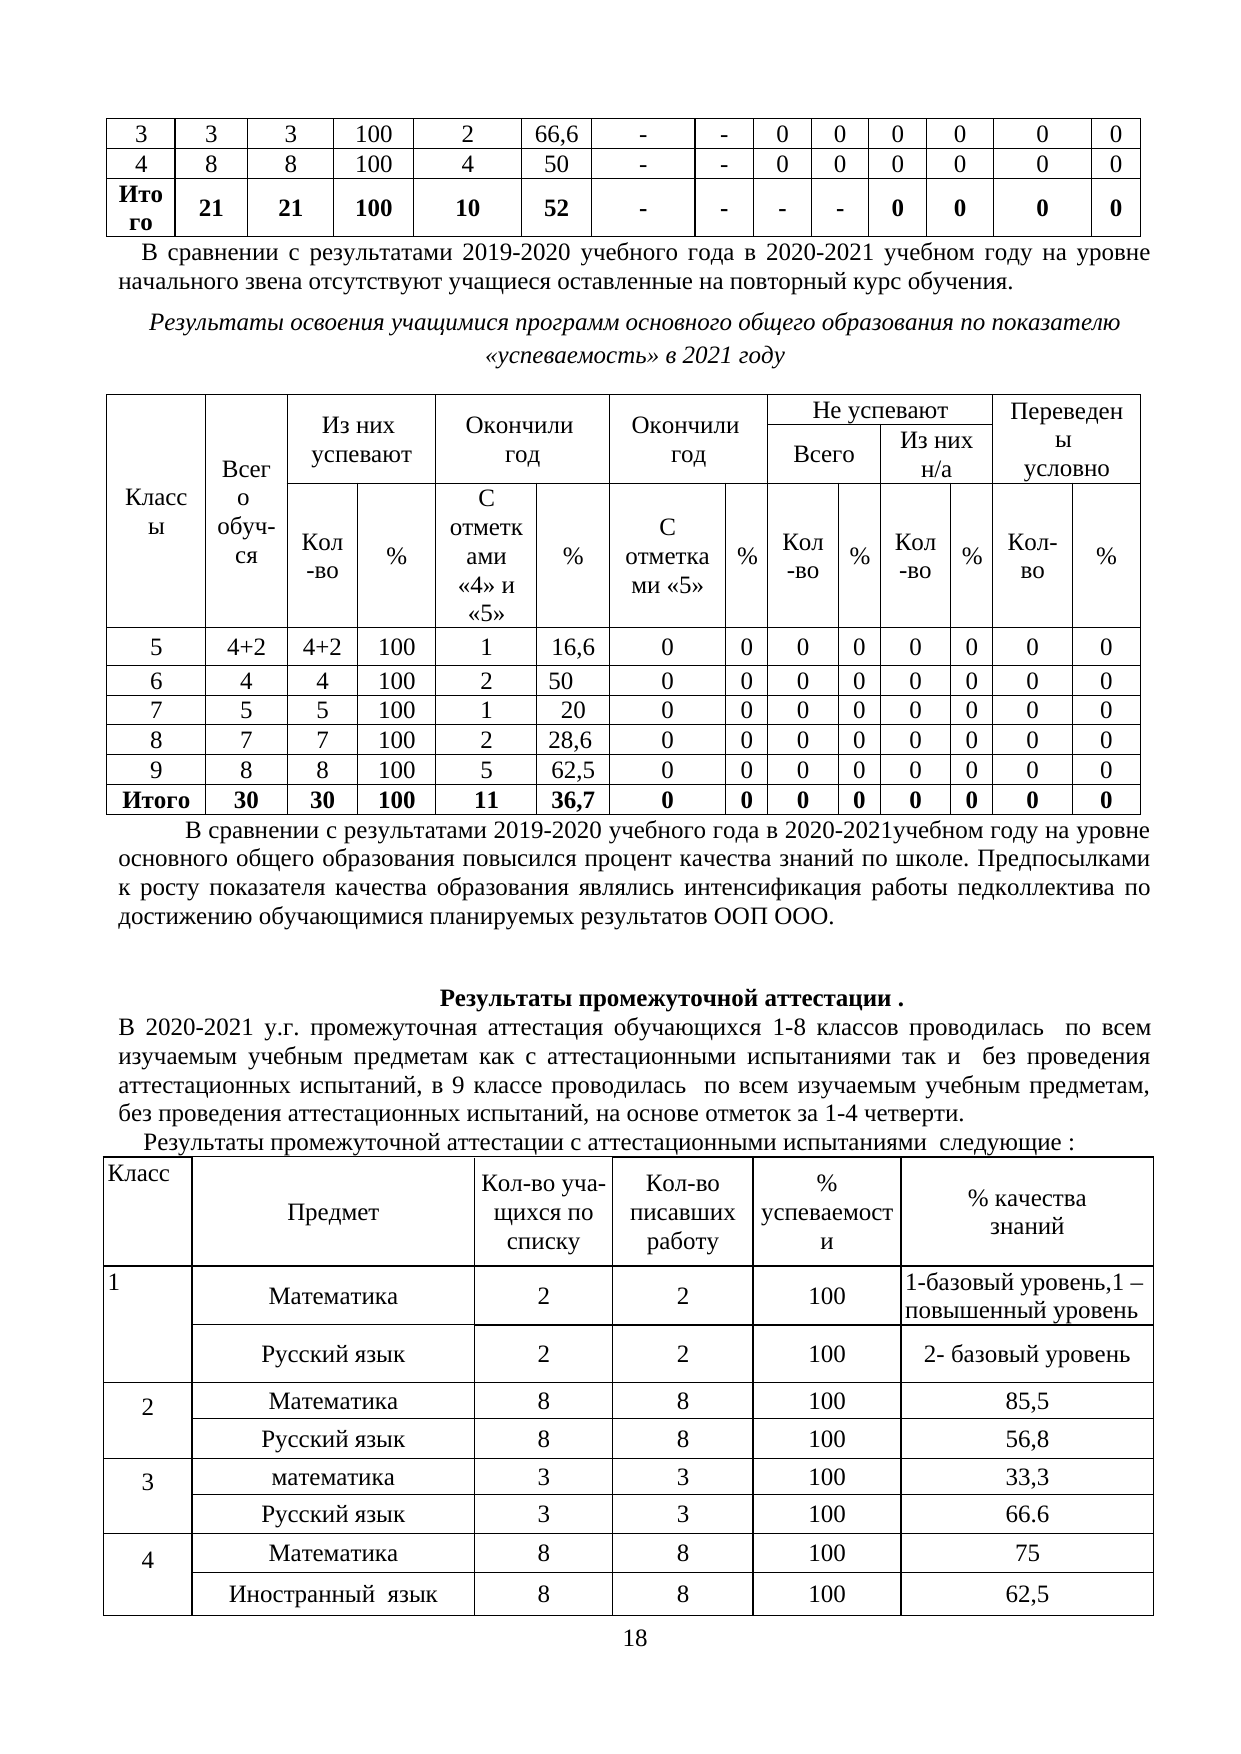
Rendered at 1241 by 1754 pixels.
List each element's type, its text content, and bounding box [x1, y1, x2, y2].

table_cell 11 [436, 785, 536, 814]
table_header Кол-во писавших работу [613, 1158, 752, 1265]
table_cell 4 [107, 149, 174, 178]
table_cell 0 [1073, 696, 1140, 724]
table_cell 8 [613, 1383, 752, 1417]
table_cell 8 [206, 755, 287, 784]
table_cell 0 [610, 755, 725, 784]
table_cell 0 [726, 628, 767, 665]
table_cell 4 [288, 666, 357, 694]
table_cell 0 [994, 119, 1091, 148]
table_cell Математика [193, 1383, 474, 1417]
table_cell 100 [754, 1267, 900, 1324]
table_cell 5 [107, 628, 205, 665]
table_cell 100 [334, 179, 413, 236]
table_cell - [592, 149, 694, 178]
table_cell 66,6 [522, 119, 591, 148]
table_cell 8 [475, 1534, 612, 1572]
text В сравнении с результатами 2019-2020 учебного года в 2020-2021учебном году на уровне основного общего образования повысился процент качества знаний по школе. Предпосылками к росту показателя качества образования являлись интенсификация работы педколлектива по достижению обучающимися планируемых результатов ООП ООО. [118, 815, 1152, 930]
table_cell 5 [206, 696, 287, 724]
table_cell 0 [951, 628, 992, 665]
table_cell % [537, 484, 609, 627]
table_cell Кол-во [993, 484, 1072, 627]
table_cell 3 [248, 119, 333, 148]
table_cell 4+2 [288, 628, 357, 665]
table_cell 0 [726, 696, 767, 724]
table_cell 0 [768, 725, 838, 754]
table_cell 0 [881, 725, 950, 754]
table_cell 6 [107, 666, 205, 694]
table_cell 0 [610, 785, 725, 814]
table_cell 3 [104, 1459, 191, 1532]
table_header Переведены условно [993, 395, 1140, 482]
table_cell 0 [993, 666, 1072, 694]
table_cell 0 [754, 149, 811, 178]
table_cell Всего [768, 425, 880, 482]
table_cell 2 [436, 725, 536, 754]
table_cell Кол-во [288, 484, 357, 627]
table_header % успеваемости [754, 1158, 900, 1265]
table_cell 52 [522, 179, 591, 236]
table_cell 5 [288, 696, 357, 724]
table_cell 100 [358, 725, 435, 754]
table_cell 0 [726, 725, 767, 754]
table_cell 0 [1073, 666, 1140, 694]
table_cell 0 [610, 696, 725, 724]
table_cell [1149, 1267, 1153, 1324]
table_cell 28,6 [537, 725, 609, 754]
table_cell 0 [1073, 628, 1140, 665]
table_cell 62,5 [902, 1573, 1153, 1615]
table_header % качества знаний [902, 1158, 1153, 1265]
table_cell 8 [613, 1419, 752, 1458]
table_cell 0 [994, 149, 1091, 178]
table_cell 0 [839, 666, 880, 694]
table_cell 0 [726, 755, 767, 784]
table_cell 0 [1073, 785, 1140, 814]
table_cell 2 [613, 1326, 752, 1381]
table_cell 20 [537, 696, 609, 724]
table_cell Из них н/а [881, 425, 992, 482]
table_cell 0 [994, 179, 1091, 236]
table_cell математика [193, 1459, 474, 1494]
table_cell 7 [206, 725, 287, 754]
table_cell 100 [358, 785, 435, 814]
table_header Кол-во учащихся по списку [475, 1157, 612, 1265]
table_cell 3 [613, 1459, 752, 1494]
table_cell - [812, 179, 868, 236]
table_cell 0 [610, 628, 725, 665]
table_cell 7 [107, 696, 205, 724]
table_cell 1 [436, 696, 536, 724]
table_cell 3 [613, 1495, 752, 1532]
table_cell 8 [176, 149, 247, 178]
table_cell Математика [193, 1267, 474, 1324]
table_cell 0 [839, 755, 880, 784]
table_cell 0 [754, 119, 811, 148]
table_cell 2 [104, 1383, 191, 1458]
table_cell 100 [358, 755, 435, 784]
table_cell 0 [839, 696, 880, 724]
text В сравнении с результатами 2019-2020 учебного года в 2020-2021 учебном году на уровне начального звена отсутствуют учащиеся оставленные на повторный курс обучения. [118, 237, 1152, 295]
table_cell 0 [993, 696, 1072, 724]
table_cell 2 [414, 119, 521, 148]
table_cell 0 [881, 666, 950, 694]
table_cell 0 [812, 119, 868, 148]
table_cell 85,5 [902, 1383, 1153, 1417]
table_cell 0 [927, 179, 993, 236]
table_cell % [1073, 484, 1140, 627]
table_cell 2 [475, 1326, 612, 1381]
table_cell 7 [288, 725, 357, 754]
table_cell 100 [334, 119, 413, 148]
table_cell Итого [107, 785, 205, 814]
table_cell 4 [414, 149, 521, 178]
table_cell 0 [951, 666, 992, 694]
table_cell 9 [107, 755, 205, 784]
table_cell 8 [613, 1534, 752, 1572]
table_cell % [358, 484, 435, 627]
table_cell 100 [754, 1495, 900, 1532]
table_cell Русский язык [193, 1495, 474, 1532]
text В 2020-2021 у.г. промежуточная аттестация обучающихся 1-8 классов проводилась по всем изучаемым учебным предметам как с аттестационными испытаниями так и без проведения аттестационных испытаний, в 9 классе проводилась по всем изучаемым учебным предметам, без проведения аттестационных испытаний, на основе отметок за 1-4 четверти. [118, 1012, 1152, 1127]
table_cell - [696, 119, 753, 148]
table_cell 21 [176, 179, 247, 236]
table_cell 0 [1073, 755, 1140, 784]
table_cell 21 [248, 179, 333, 236]
table_cell 2 [436, 666, 536, 694]
table_cell 3 [475, 1495, 612, 1532]
table_cell 0 [812, 149, 868, 178]
table_cell 0 [993, 725, 1072, 754]
table_cell 100 [754, 1383, 900, 1417]
table_cell 8 [475, 1419, 612, 1458]
table_cell 0 [951, 785, 992, 814]
table_cell Кол-во [881, 484, 950, 627]
table_cell 8 [248, 149, 333, 178]
table_cell 0 [768, 628, 838, 665]
table_cell 0 [881, 628, 950, 665]
table_cell 100 [358, 696, 435, 724]
table_cell 66.6 [902, 1495, 1153, 1532]
table_cell 0 [869, 119, 926, 148]
table_cell 0 [768, 666, 838, 694]
table_cell 0 [610, 725, 725, 754]
table_cell Русский язык [193, 1325, 474, 1381]
table_cell 1 [436, 628, 536, 665]
table_cell С отметками «4» и «5» [436, 484, 536, 627]
table_cell 0 [951, 755, 992, 784]
table_cell 0 [726, 785, 767, 814]
table_cell 0 [1092, 179, 1140, 236]
table_cell - [696, 179, 753, 236]
table_cell 100 [754, 1419, 900, 1458]
table_cell 56,8 [902, 1419, 1153, 1458]
table_cell 100 [334, 149, 413, 178]
table_cell 100 [754, 1573, 900, 1615]
table_cell 0 [881, 696, 950, 724]
table_cell - [754, 179, 811, 236]
table_cell % [839, 484, 880, 627]
table_cell - [592, 179, 694, 236]
table_cell 8 [475, 1383, 612, 1417]
table_cell 100 [358, 628, 435, 665]
table_cell 0 [839, 785, 880, 814]
table_header Предмет [193, 1157, 474, 1265]
table_header Не успевают [768, 395, 992, 424]
table_cell 0 [869, 149, 926, 178]
table_cell 100 [754, 1326, 900, 1381]
table_cell 30 [288, 785, 357, 814]
table_cell 0 [869, 179, 926, 236]
table_cell 0 [1092, 149, 1140, 178]
table_cell 5 [436, 755, 536, 784]
table_cell 100 [358, 666, 435, 694]
table_cell 0 [881, 755, 950, 784]
text Результаты освоения учащимися программ основного общего образования по показателю «успеваемость» в 2021 году [118, 307, 1152, 369]
table_cell 62,5 [537, 755, 609, 784]
table_cell 1 [104, 1267, 191, 1381]
table_cell 4 [104, 1534, 191, 1615]
table_cell 0 [993, 628, 1072, 665]
table_cell 4 [206, 666, 287, 694]
table_cell 0 [1073, 725, 1140, 754]
table_cell 2 [475, 1267, 612, 1324]
table_header Всего обуч-ся [206, 395, 287, 627]
table_cell 0 [839, 725, 880, 754]
table_cell 0 [951, 725, 992, 754]
text Результаты промежуточной аттестации с аттестационными испытаниями следующие : [143, 1127, 1152, 1156]
table_cell 50 [522, 149, 591, 178]
table_cell 2- базовый уровень [902, 1326, 1153, 1381]
table_cell 0 [768, 755, 838, 784]
table_cell 0 [993, 755, 1072, 784]
table_cell 0 [1092, 119, 1140, 148]
table_cell 50 [537, 666, 609, 694]
table_cell 0 [768, 785, 838, 814]
table_header Классы [107, 395, 205, 627]
table_cell 3 [107, 119, 174, 148]
table_cell 75 [902, 1534, 1153, 1572]
table_cell % [726, 484, 767, 627]
table_cell Итого [107, 179, 174, 236]
table_header Класс [104, 1158, 191, 1265]
table_cell 3 [176, 119, 247, 148]
table_cell 0 [839, 628, 880, 665]
table_cell - [696, 149, 753, 178]
table_cell Иностранный язык [193, 1573, 474, 1615]
table_header Из них успевают [288, 395, 435, 482]
table_cell 36,7 [537, 785, 609, 814]
table_cell 8 [475, 1573, 612, 1615]
table_cell 30 [206, 785, 287, 814]
table_header Окончили год [610, 395, 767, 482]
table_cell 0 [768, 696, 838, 724]
table_cell Русский язык [193, 1419, 474, 1458]
table_cell 8 [613, 1573, 752, 1615]
table_cell 0 [993, 785, 1072, 814]
table_cell 33,3 [902, 1459, 1153, 1494]
table_cell 10 [414, 179, 521, 236]
table_cell 0 [927, 119, 993, 148]
table_cell 100 [754, 1534, 900, 1572]
text Результаты промежуточной аттестации . [99, 983, 1152, 1012]
table_cell С отметками «5» [610, 484, 725, 627]
table_cell 8 [107, 725, 205, 754]
table_cell Математика [193, 1534, 474, 1572]
table_header Окончили год [436, 395, 609, 482]
table_cell 8 [288, 755, 357, 784]
table_cell 3 [475, 1459, 612, 1494]
table_cell 0 [881, 785, 950, 814]
table_cell 2 [613, 1267, 752, 1324]
table_cell Кол-во [768, 484, 838, 627]
table_cell 16,6 [537, 628, 609, 665]
table_cell 0 [726, 666, 767, 694]
table_cell 0 [610, 666, 725, 694]
table_cell 0 [951, 696, 992, 724]
table_cell % [951, 484, 992, 627]
table_cell 4+2 [206, 628, 287, 665]
table_cell 100 [754, 1459, 900, 1494]
table_cell - [592, 119, 694, 148]
table_cell 0 [927, 149, 993, 178]
